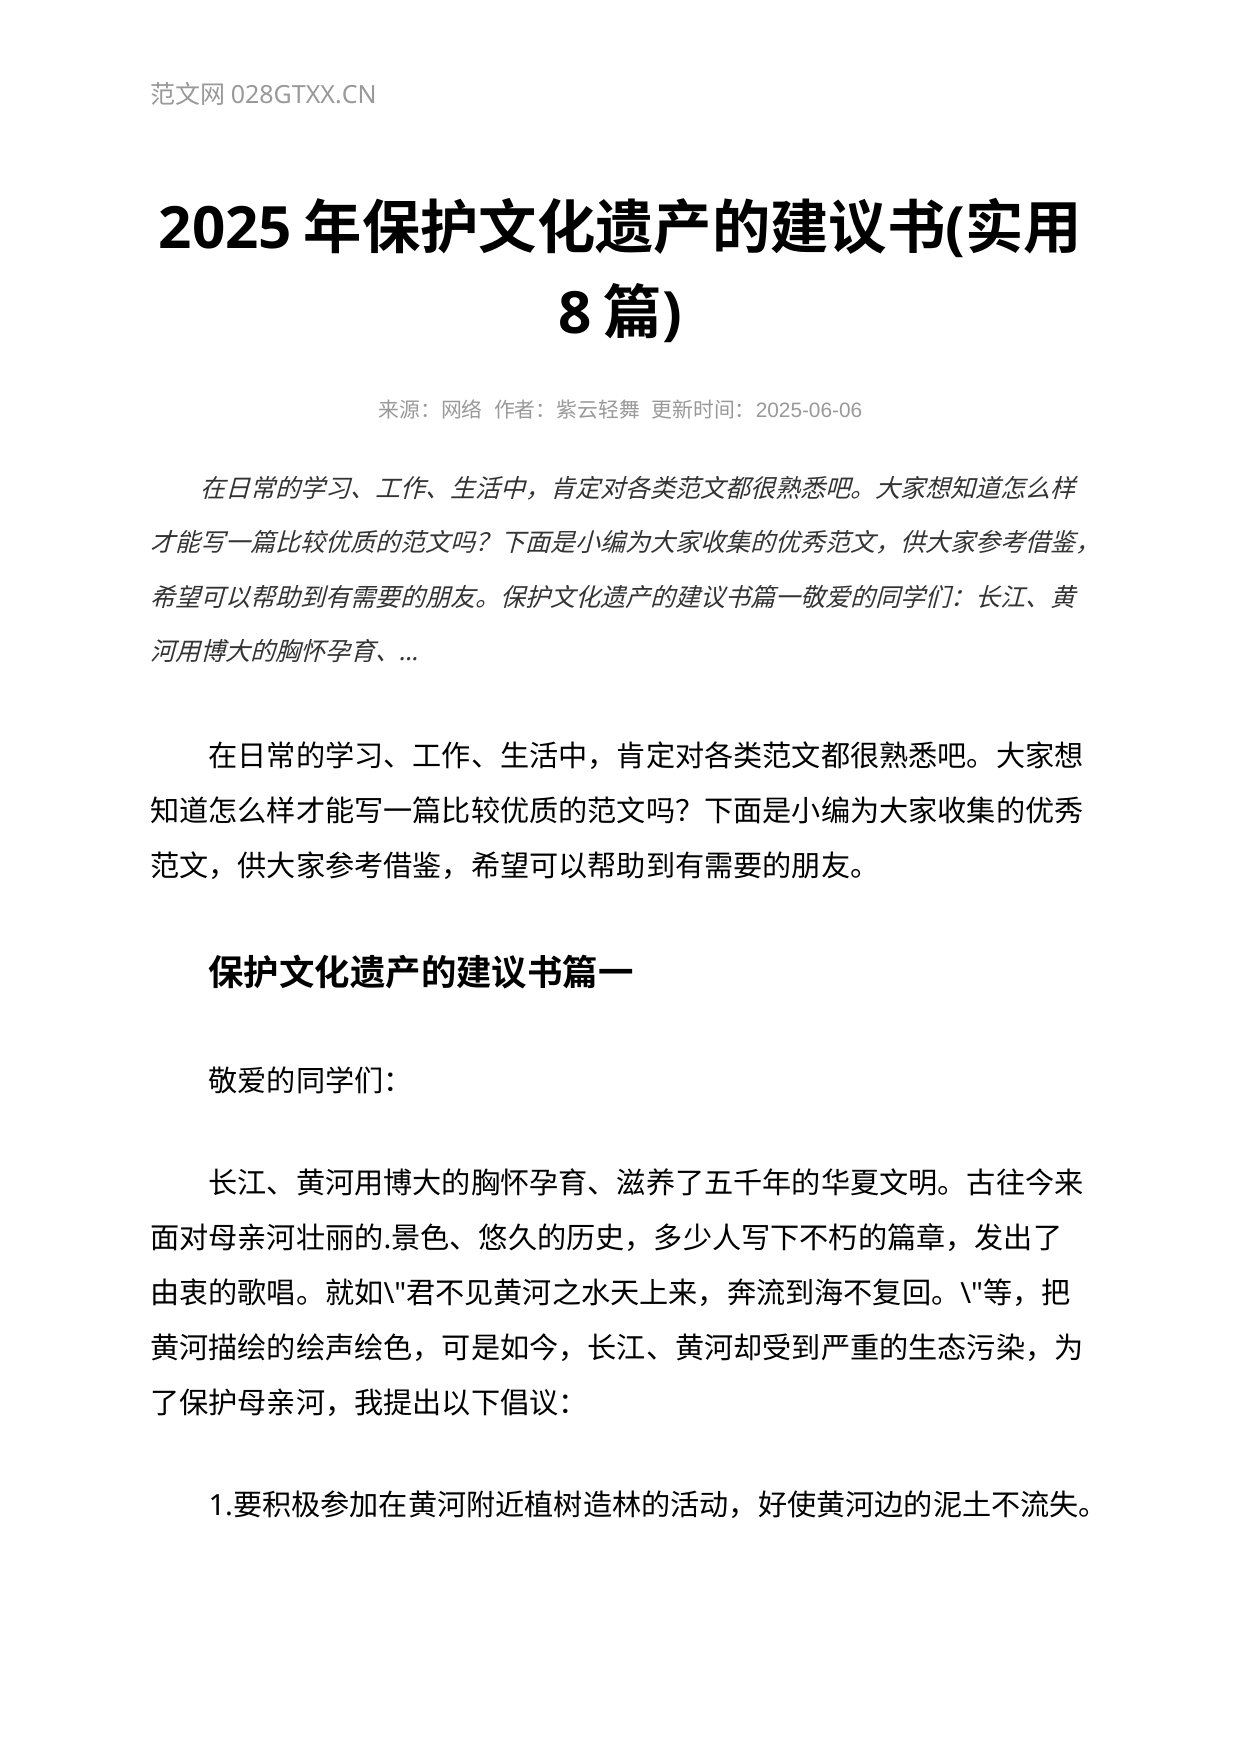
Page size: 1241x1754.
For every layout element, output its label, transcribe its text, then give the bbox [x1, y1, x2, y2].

text 敬爱的同学们： [150, 1058, 1090, 1100]
text 来源：网络 作者：紫云轻舞 更新时间：2025-06-06 [150, 398, 1090, 422]
text 保护文化遗产的建议书篇一 [150, 944, 1090, 996]
text 长江、黄河用博大的胸怀孕育、滋养了五千年的华夏文明。古往今来面对母亲河壮丽的.景色、悠久的历史，多少人写下不朽的篇章，发出了由衷的歌唱。就如\"君不见黄河之水天上来，奔流到海不复回。\"等，把黄河描绘的绘声绘色，可是如今，长江、黄河却受到严重的生态污染，为了保护母亲河，我提出以下倡议： [150, 1160, 1090, 1422]
text 在日常的学习、工作、生活中，肯定对各类范文都很熟悉吧。大家想知道怎么样才能写一篇比较优质的范文吗？下面是小编为大家收集的优秀范文，供大家参考借鉴，希望可以帮助到有需要的朋友。保护文化遗产的建议书篇一敬爱的同学们：长江、黄河用博大的胸怀孕育、... [150, 468, 1090, 668]
text 1.要积极参加在黄河附近植树造林的活动，好使黄河边的泥土不流失。 [150, 1481, 1090, 1524]
subtitle 2025年保护文化遗产的建议书(实用8篇) [150, 181, 1090, 351]
text 在日常的学习、工作、生活中，肯定对各类范文都很熟悉吧。大家想知道怎么样才能写一篇比较优质的范文吗？下面是小编为大家收集的优秀范文，供大家参考借鉴，希望可以帮助到有需要的朋友。 [150, 733, 1090, 885]
